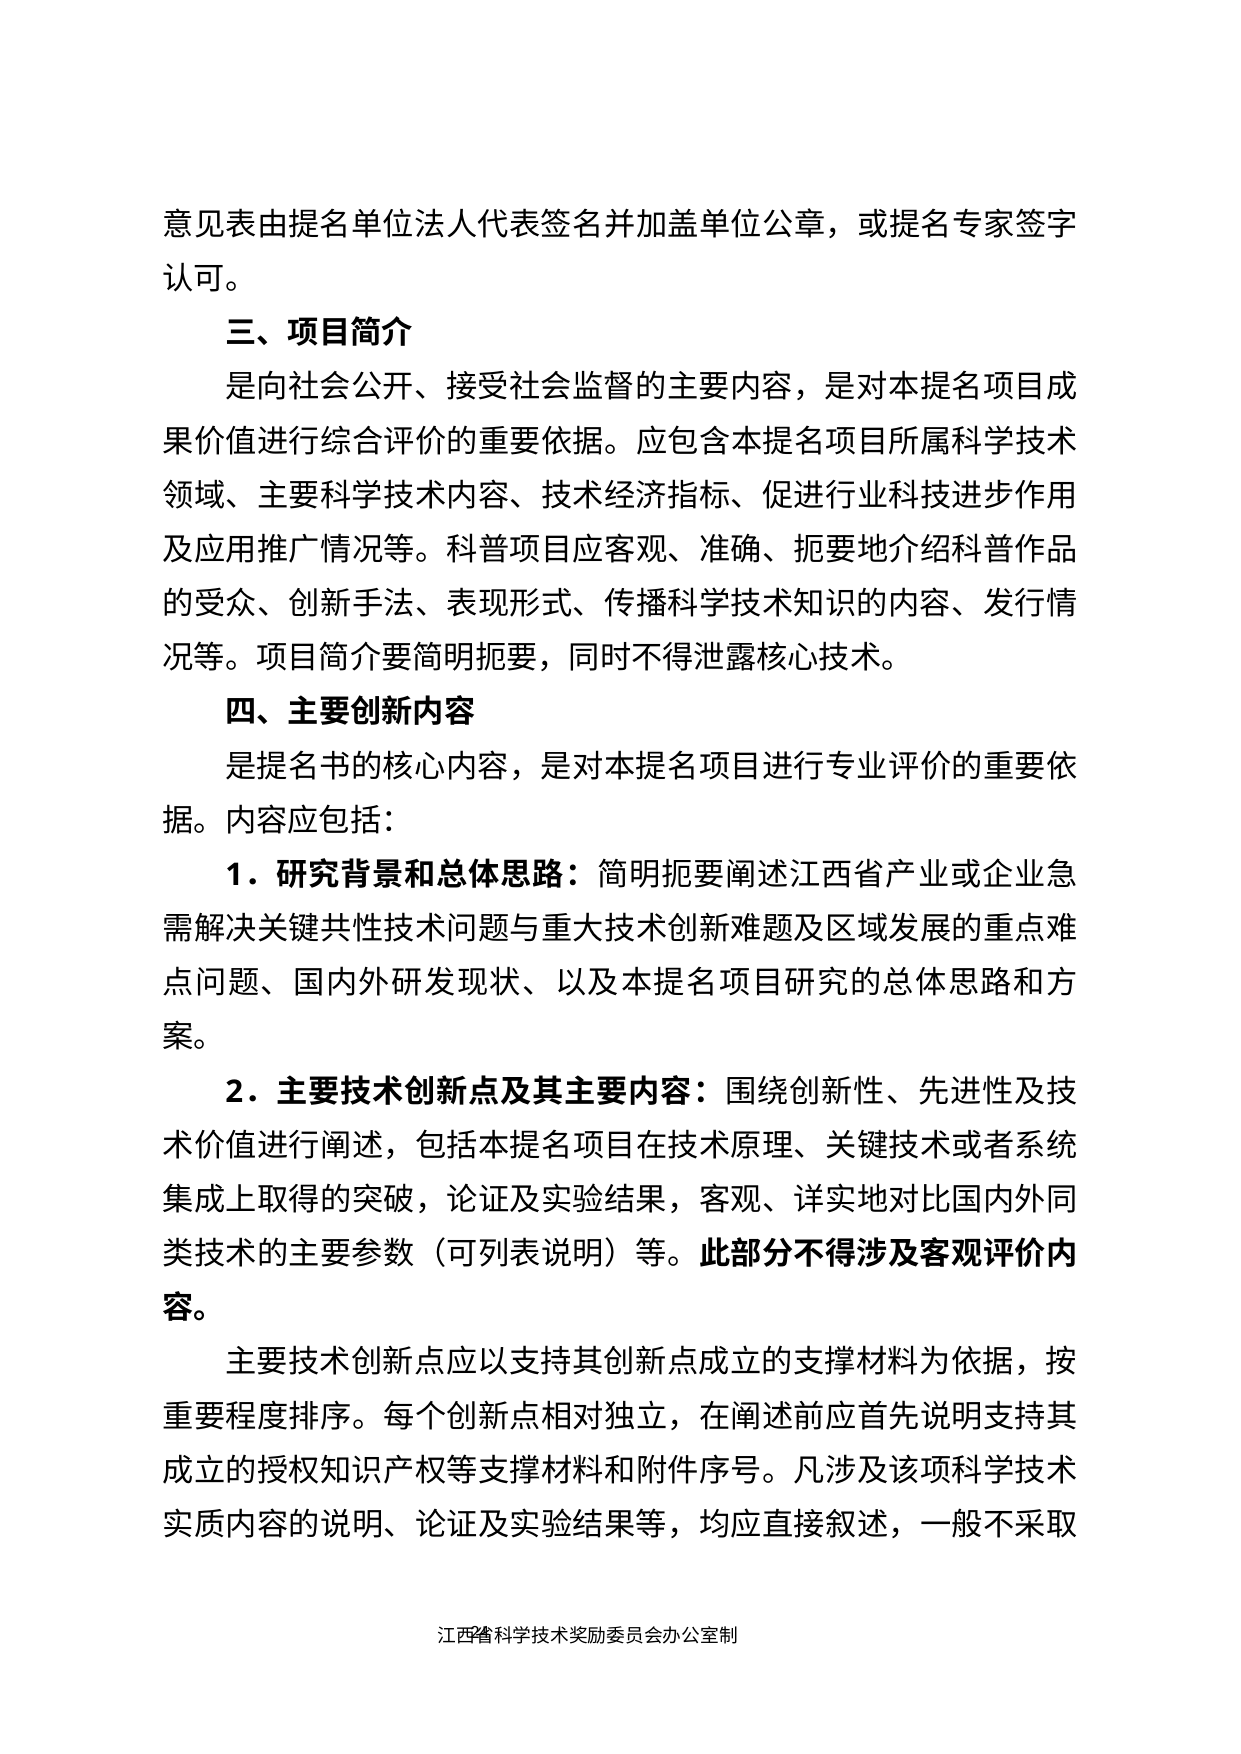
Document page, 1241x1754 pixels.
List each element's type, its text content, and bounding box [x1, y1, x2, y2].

text 1．研究背景和总体思路：简明扼要阐述江西省产业或企业急需解决关键共性技术问题与重大技术创新难题及区域发展的重点难点问题、国内外研发现状、以及本提名项目研究的总体思路和方案。 [162, 842, 1078, 1059]
text 2．主要技术创新点及其主要内容：围绕创新性、先进性及技术价值进行阐述，包括本提名项目在技术原理、关键技术或者系统集成上取得的突破，论证及实验结果，客观、详实地对比国内外同类技术的主要参数（可列表说明）等。此部分不得涉及客观评价内容。 [162, 1059, 1078, 1329]
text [162, 1329, 1078, 1546]
text 是向社会公开、接受社会监督的主要内容，是对本提名项目成果价值进行综合评价的重要依据。应包含本提名项目所属科学技术领域、主要科学技术内容、技术经济指标、促进行业科技进步作用及应用推广情况等。科普项目应客观、准确、扼要地介绍科普作品的受众、创新手法、表现形式、传播科学技术知识的内容、发行情况等。项目简介要简明扼要，同时不得泄露核心技术。 [162, 354, 1078, 679]
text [162, 192, 1078, 300]
text 三、项目简介 [162, 300, 1078, 354]
text 四、主要创新内容 [162, 679, 1078, 734]
text 是提名书的核心内容，是对本提名项目进行专业评价的重要依据。内容应包括： [162, 734, 1078, 842]
